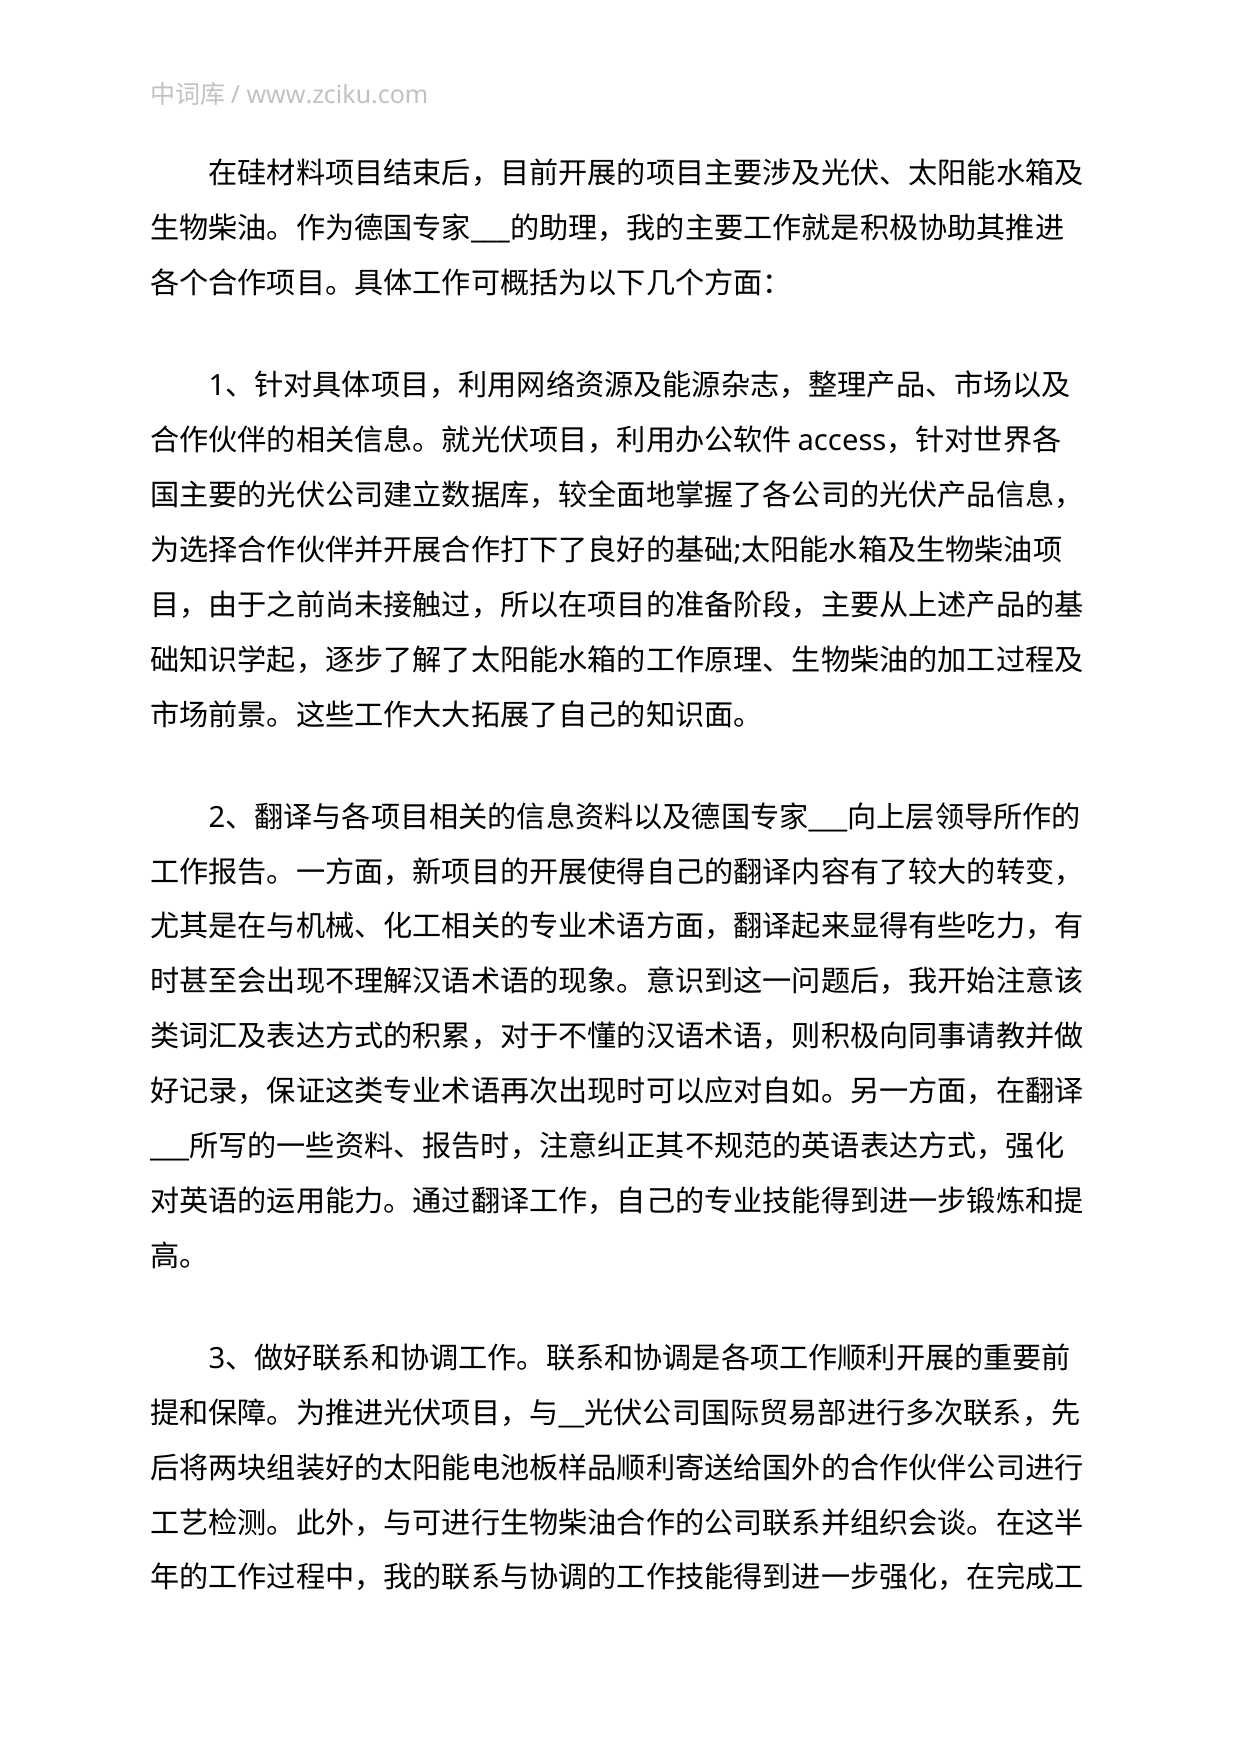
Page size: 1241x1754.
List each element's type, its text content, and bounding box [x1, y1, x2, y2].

text 在硅材料项目结束后，目前开展的项目主要涉及光伏、太阳能水箱及生物柴油。作为德国专家___的助理，我的主要工作就是积极协助其推进各个合作项目。具体工作可概括为以下几个方面： [150, 150, 1090, 302]
text 1、针对具体项目，利用网络资源及能源杂志，整理产品、市场以及合作伙伴的相关信息。就光伏项目，利用办公软件access，针对世界各国主要的光伏公司建立数据库，较全面地掌握了各公司的光伏产品信息，为选择合作伙伴并开展合作打下了良好的基础;太阳能水箱及生物柴油项目，由于之前尚未接触过，所以在项目的准备阶段，主要从上述产品的基础知识学起，逐步了解了太阳能水箱的工作原理、生物柴油的加工过程及市场前景。这些工作大大拓展了自己的知识面。 [150, 362, 1090, 734]
text 2、翻译与各项目相关的信息资料以及德国专家___向上层领导所作的工作报告。一方面，新项目的开展使得自己的翻译内容有了较大的转变，尤其是在与机械、化工相关的专业术语方面，翻译起来显得有些吃力，有时甚至会出现不理解汉语术语的现象。意识到这一问题后，我开始注意该类词汇及表达方式的积累，对于不懂的汉语术语，则积极向同事请教并做好记录，保证这类专业术语再次出现时可以应对自如。另一方面，在翻译___所写的一些资料、报告时，注意纠正其不规范的英语表达方式，强化对英语的运用能力。通过翻译工作，自己的专业技能得到进一步锻炼和提高。 [150, 793, 1090, 1275]
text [150, 1334, 1090, 1596]
